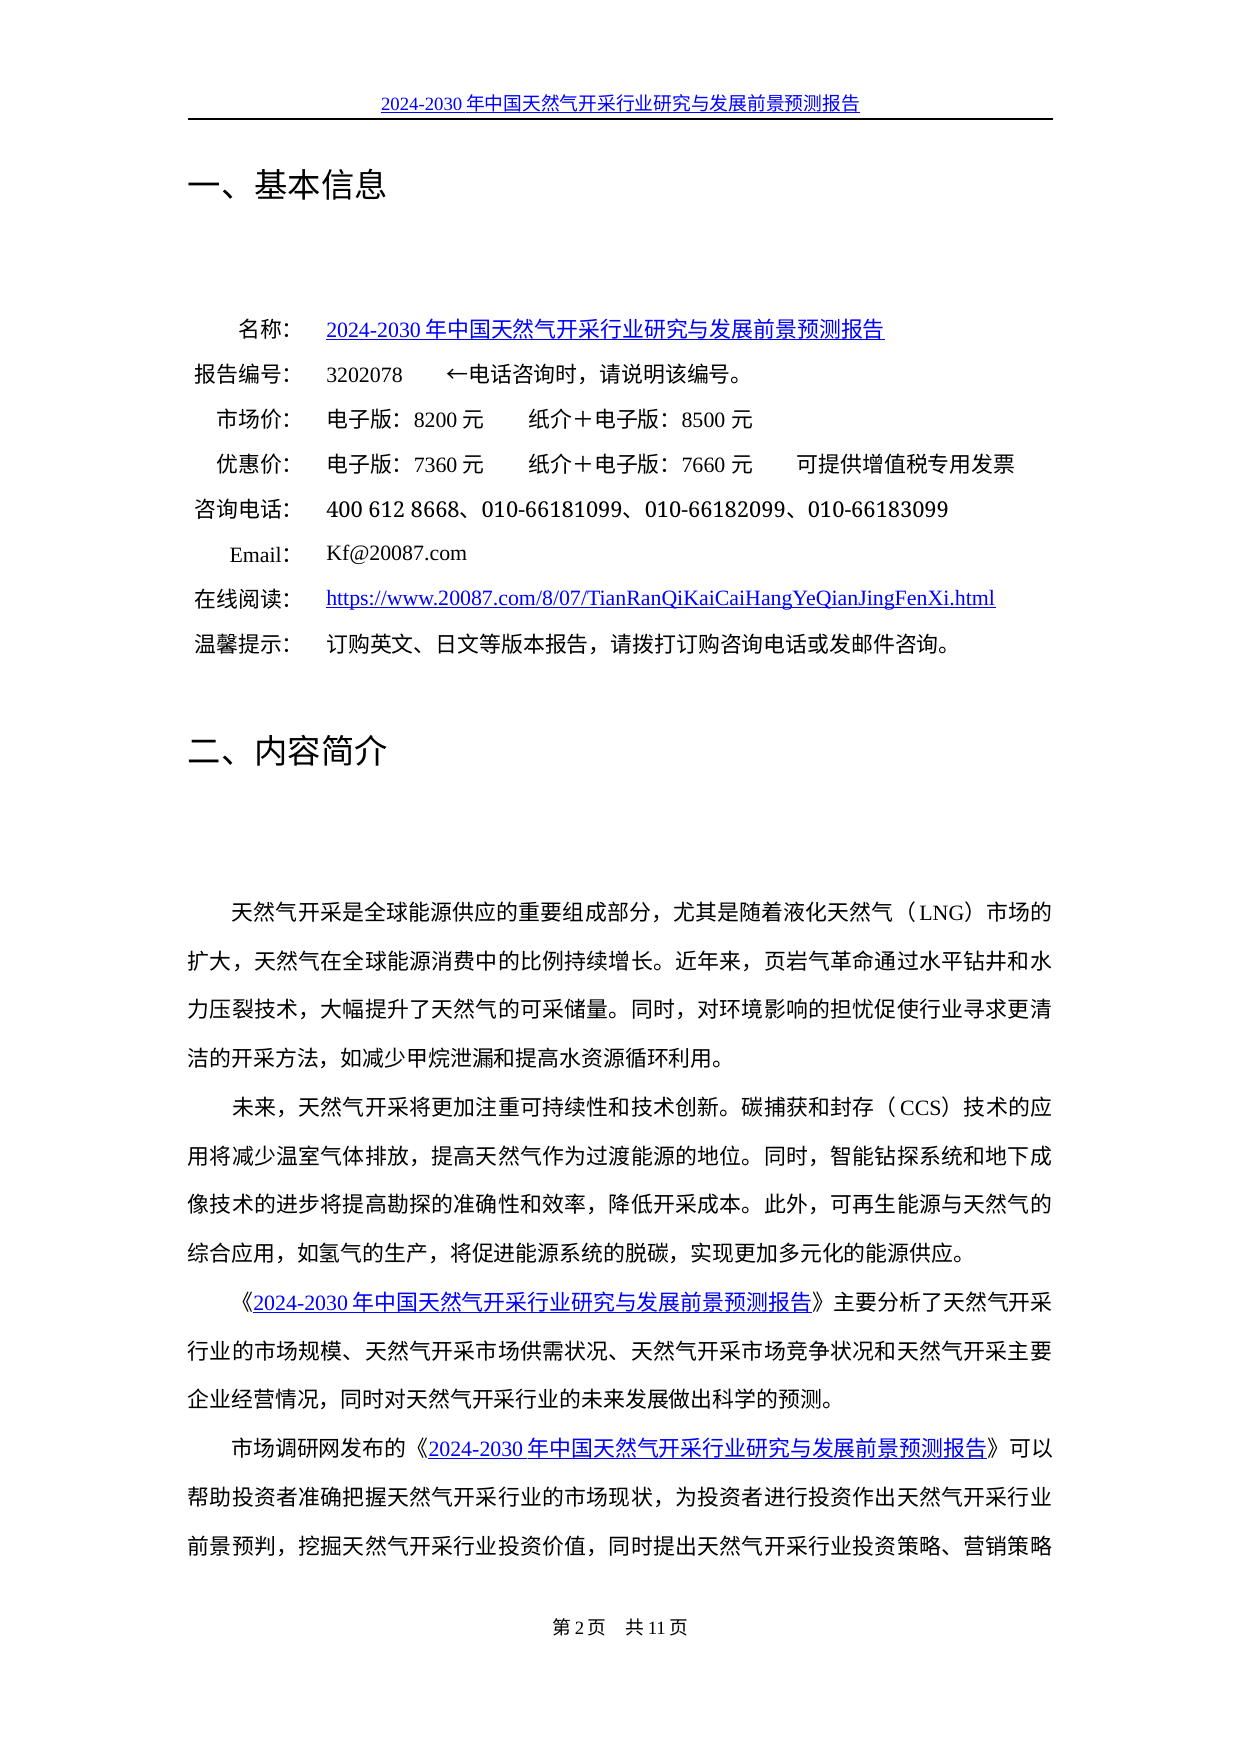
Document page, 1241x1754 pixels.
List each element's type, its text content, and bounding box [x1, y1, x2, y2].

title 二、内容简介 [187, 717, 1053, 782]
table_cell 市场价： [167, 402, 315, 447]
table_cell [315, 582, 1073, 627]
table_cell 电子版：8200 元 纸介＋电子版：8500 元 [315, 402, 1073, 447]
table_cell 咨询电话： [167, 492, 315, 537]
table_cell Kf@20087.com [315, 537, 1073, 582]
table_header 2024-2030年中国天然气开采行业研究与发展前景预测报告 [315, 312, 1073, 357]
table_cell 报告编号： [167, 357, 315, 402]
title 一、基本信息 [187, 150, 1053, 215]
table_header 名称： [167, 312, 315, 357]
table_cell 温馨提示： [167, 627, 315, 672]
table_cell 400 612 8668、010-66181099、010-66182099、010-66183099 [315, 492, 1073, 537]
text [187, 894, 1053, 1561]
table_cell 电子版：7360 元 纸介＋电子版：7660 元 可提供增值税专用发票 [315, 447, 1073, 492]
table_cell 在线阅读： [167, 582, 315, 627]
table_cell 优惠价： [167, 447, 315, 492]
table_cell 订购英文、日文等版本报告，请拨打订购咨询电话或发邮件咨询。 [315, 627, 1073, 672]
table_cell Email： [167, 537, 315, 582]
table_cell 3202078 ←电话咨询时，请说明该编号。 [315, 357, 1073, 402]
